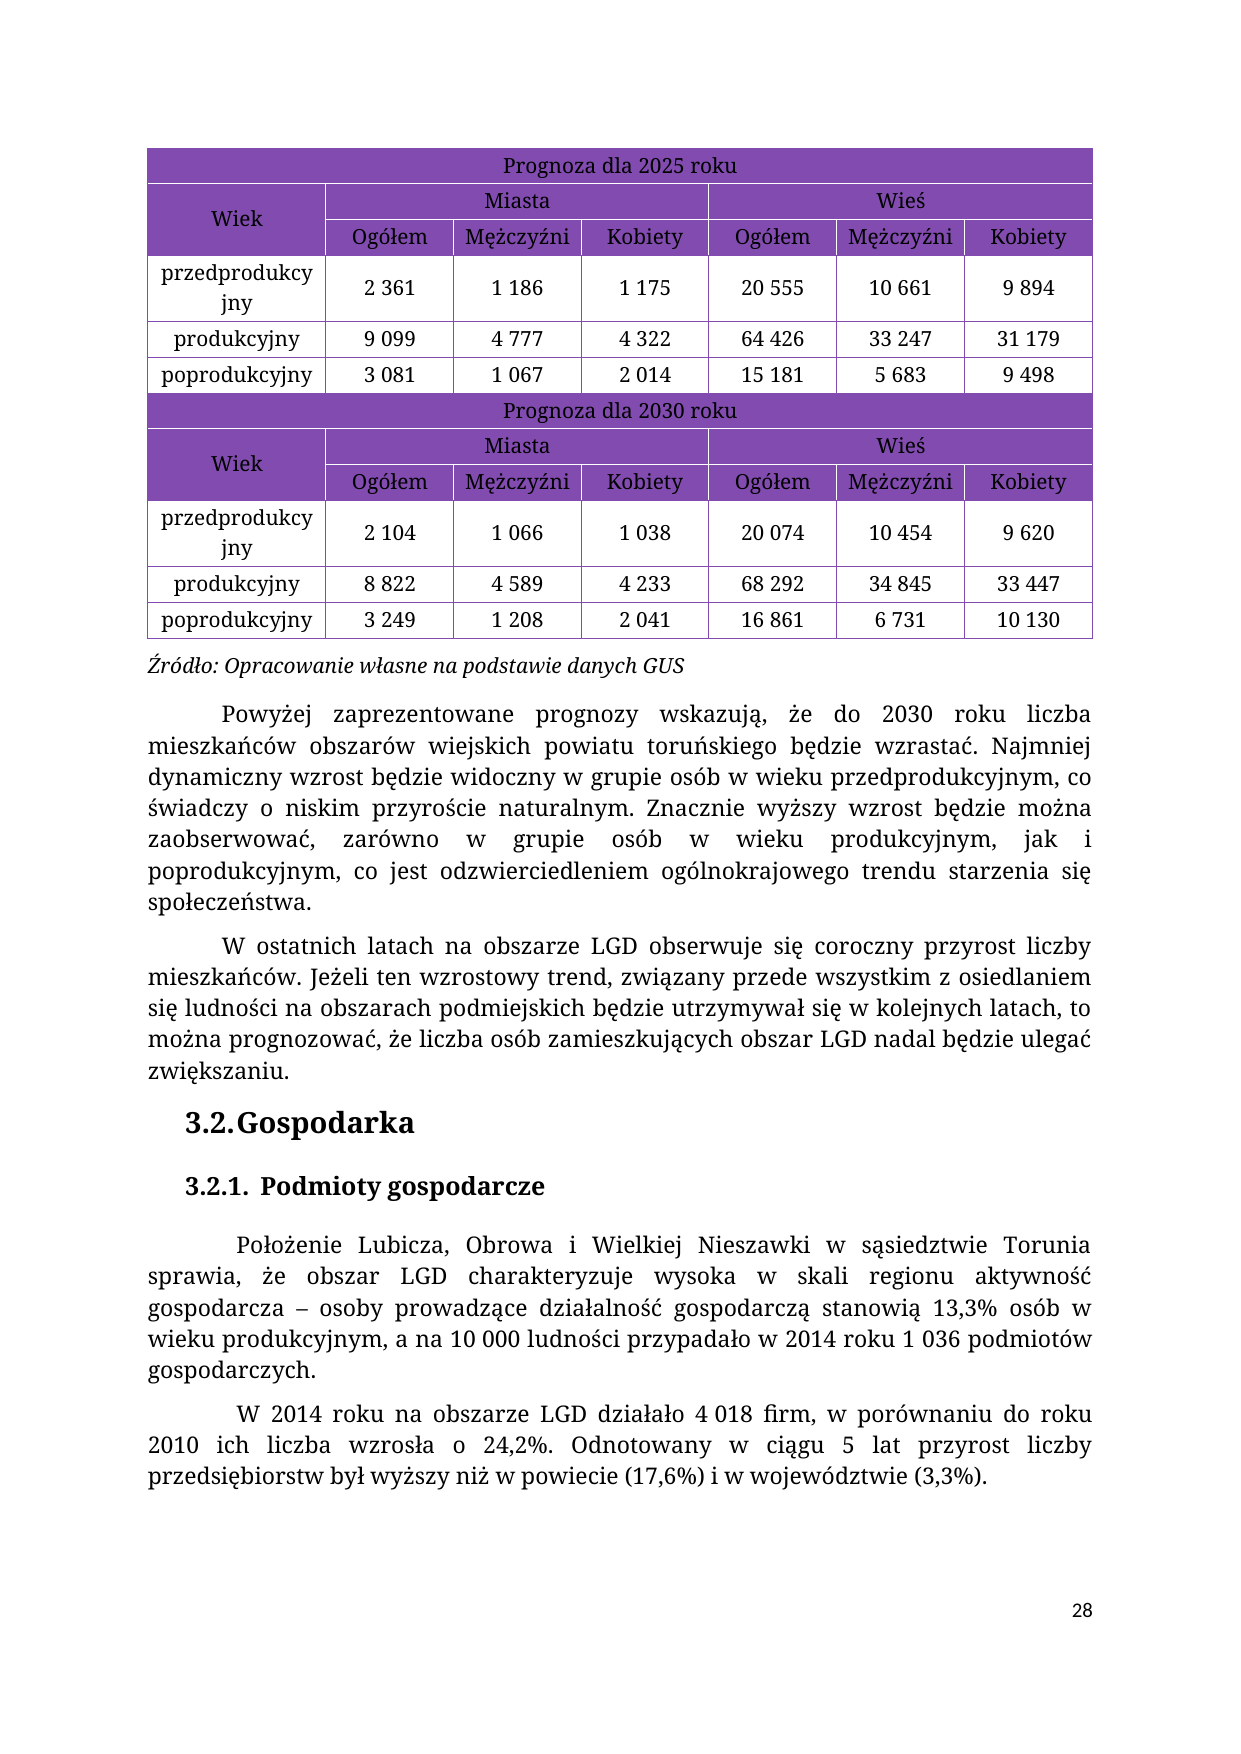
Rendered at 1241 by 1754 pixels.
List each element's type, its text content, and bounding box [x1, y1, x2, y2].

table_cell Mężczyźni [837, 465, 964, 500]
table_cell 3 081 [326, 358, 453, 393]
text Źródło: Opracowanie własne na podstawie danych GUS [148, 651, 1093, 679]
text W 2014 roku na obszarze LGD działało 4 018 firm, w porównaniu do roku 2010 ich liczba wzrosła o 24,2%. Odnotowany w ciągu 5 lat przyrost liczby przedsiębiorstw był wyższy niż w powiecie (17,6%) i w województwie (3,3%). [148, 1398, 1093, 1492]
table_cell 10 454 [837, 501, 964, 566]
table_cell Kobiety [582, 465, 708, 500]
table_cell 15 181 [709, 358, 836, 393]
table_cell Miasta [326, 184, 708, 219]
table_cell 4 777 [454, 322, 581, 357]
table_cell produkcyjny [148, 322, 325, 357]
text Położenie Lubicza, Obrowa i Wielkiej Nieszawki w sąsiedztwie Torunia sprawia, że obszar LGD charakteryzuje wysoka w skali regionu aktywność gospodarcza – osoby prowadzące działalność gospodarczą stanowią 13,3% osób w wieku produkcyjnym, a na 10 000 ludności przypadało w 2014 roku 1 036 podmiotów gospodarczych. [148, 1229, 1093, 1385]
table_cell 9 498 [965, 358, 1092, 393]
table_cell 33 247 [837, 322, 964, 357]
text Podmioty gospodarcze [185, 1169, 1093, 1203]
table_cell 4 589 [454, 567, 581, 602]
table_cell Kobiety [582, 220, 708, 255]
table_cell 1 208 [454, 603, 581, 638]
table_cell 2 104 [326, 501, 453, 566]
text Powyżej zaprezentowane prognozy wskazują, że do 2030 roku liczba mieszkańców obszarów wiejskich powiatu toruńskiego będzie wzrastać. Najmniej dynamiczny wzrost będzie widoczny w grupie osób w wieku przedprodukcyjnym, co świadczy o niskim przyroście naturalnym. Znacznie wyższy wzrost będzie można zaobserwować, zarówno w grupie osób w wieku produkcyjnym, jak i poprodukcyjnym, co jest odzwierciedleniem ogólnokrajowego trendu starzenia się społeczeństwa. [148, 698, 1093, 917]
table_cell 2 014 [582, 358, 708, 393]
table_cell Prognoza dla 2025 roku [148, 149, 1092, 183]
table_cell 9 099 [326, 322, 453, 357]
table_cell 68 292 [709, 567, 836, 602]
table_cell 20 074 [709, 501, 836, 566]
table_cell 10 130 [965, 603, 1092, 638]
table_cell produkcyjny [148, 567, 325, 602]
table_cell 1 038 [582, 501, 708, 566]
table_cell 34 845 [837, 567, 964, 602]
table_cell 2 041 [582, 603, 708, 638]
table_cell 31 179 [965, 322, 1092, 357]
table_cell 4 322 [582, 322, 708, 357]
table_cell 1 067 [454, 358, 581, 393]
table_cell przedprodukcyjny [148, 256, 325, 321]
table_cell Mężczyźni [837, 220, 964, 255]
table_cell 9 620 [965, 501, 1092, 566]
table_cell Wiek [148, 184, 325, 255]
table_cell 20 555 [709, 256, 836, 321]
table_cell Ogółem [326, 465, 453, 500]
table_cell Ogółem [709, 220, 836, 255]
table_cell 1 175 [582, 256, 708, 321]
table_cell Ogółem [709, 465, 836, 500]
table_cell 5 683 [837, 358, 964, 393]
table_cell 6 731 [837, 603, 964, 638]
table_cell poprodukcyjny [148, 358, 325, 393]
table_cell 33 447 [965, 567, 1092, 602]
table_cell 2 361 [326, 256, 453, 321]
table_cell Prognoza dla 2030 roku [148, 394, 1092, 428]
table_cell 4 233 [582, 567, 708, 602]
table_cell Kobiety [965, 220, 1092, 255]
table_cell 1 066 [454, 501, 581, 566]
table_cell poprodukcyjny [148, 603, 325, 638]
table_cell Wieś [709, 184, 1092, 219]
table_cell Wieś [709, 429, 1092, 464]
table_cell przedprodukcyjny [148, 501, 325, 566]
table_cell Ogółem [326, 220, 453, 255]
table_cell Mężczyźni [454, 220, 581, 255]
table_cell Wiek [148, 429, 325, 500]
table_cell 16 861 [709, 603, 836, 638]
table_cell 8 822 [326, 567, 453, 602]
table_cell Kobiety [965, 465, 1092, 500]
table_cell Mężczyźni [454, 465, 581, 500]
table_cell 3 249 [326, 603, 453, 638]
text W ostatnich latach na obszarze LGD obserwuje się coroczny przyrost liczby mieszkańców. Jeżeli ten wzrostowy trend, związany przede wszystkim z osiedlaniem się ludności na obszarach podmiejskich będzie utrzymywał się w kolejnych latach, to można prognozować, że liczba osób zamieszkujących obszar LGD nadal będzie ulegać zwiększaniu. [148, 930, 1093, 1086]
table_cell 1 186 [454, 256, 581, 321]
table_cell 9 894 [965, 256, 1092, 321]
text Gospodarka [185, 1103, 1093, 1142]
table_cell 64 426 [709, 322, 836, 357]
table_cell Miasta [326, 429, 708, 464]
table_cell 10 661 [837, 256, 964, 321]
